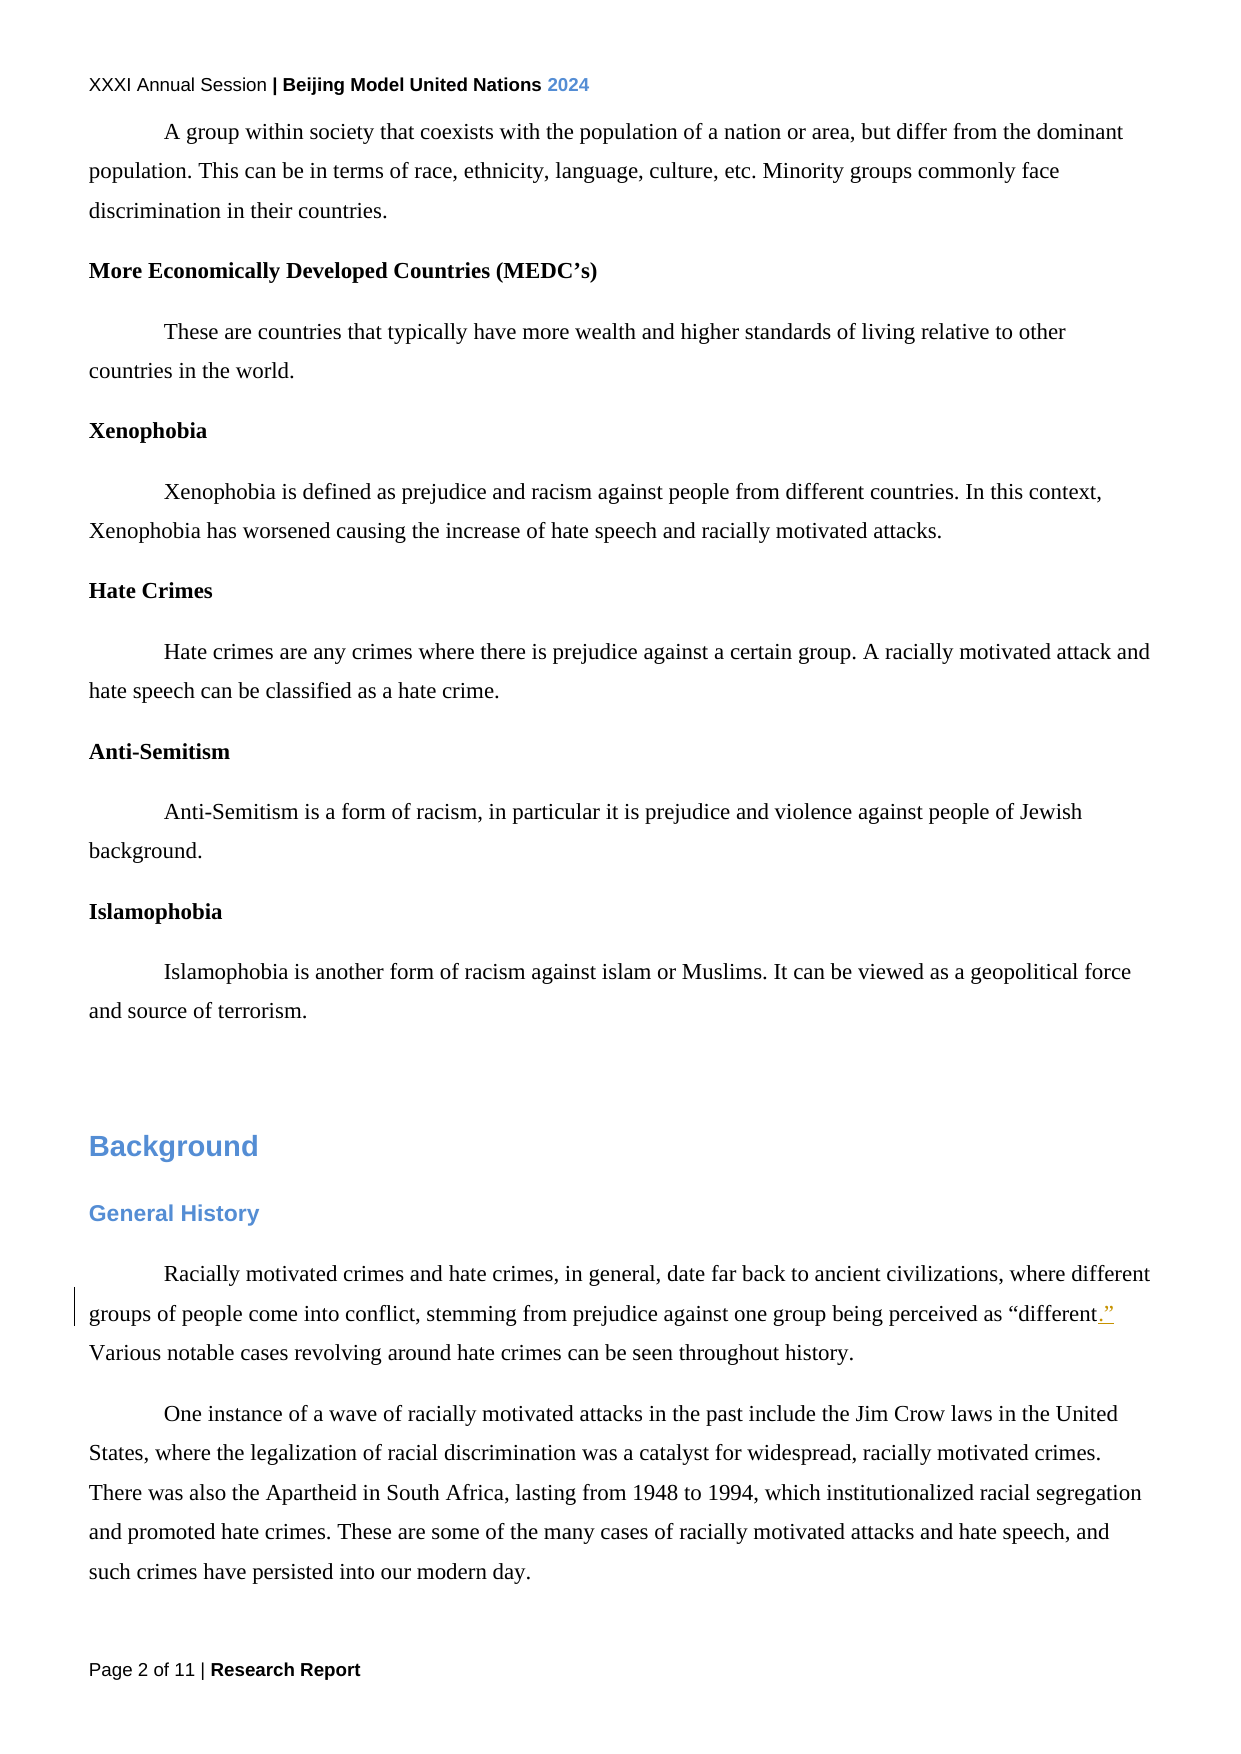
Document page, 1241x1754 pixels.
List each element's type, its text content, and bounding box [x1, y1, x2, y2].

text Xenophobia [89, 417, 1152, 444]
text Anti-Semitism is a form of racism, in particular it is prejudice and violence against people of Jewish background. [89, 798, 1152, 864]
text A group within society that coexists with the population of a nation or area, but differ from the dominant population. This can be in terms of race, ethnicity, language, culture, etc. Minority groups commonly face discrimination in their countries. [89, 118, 1152, 223]
text Racially motivated crimes and hate crimes, in general, date far back to ancient civilizations, where different groups of people come into conflict, stemming from prejudice against one group being perceived as “different Various notable cases revolving around hate crimes can be seen throughout history. [89, 1261, 1152, 1366]
title Background [89, 1129, 1152, 1163]
text Anti-Semitism [89, 738, 1152, 764]
text Islamophobia [89, 898, 1152, 924]
text Hate Crimes [89, 578, 1152, 604]
text More Economically Developed Countries (MEDC’s) [89, 257, 1152, 284]
text Islamophobia is another form of racism against islam or Muslims. It can be viewed as a geopolitical force and source of terrorism. [89, 958, 1152, 1024]
text These are countries that typically have more wealth and higher standards of living relative to other countries in the world. [89, 318, 1152, 383]
text Xenophobia is defined as prejudice and racism against people from different countries. In this context, Xenophobia has worsened causing the increase of hate speech and racially motivated attacks. [89, 478, 1152, 544]
text One instance of a wave of racially motivated attacks in the past include the Jim Crow laws in the United States, where the legalization of racial discrimination was a catalyst for widespread, racially motivated crimes. There was also the Apartheid in South Africa, lasting from 1948 to 1994, which institutionalized racial segregation and promoted hate crimes. These are some of the many cases of racially motivated attacks and hate speech, and such crimes have persisted into our modern day. [89, 1400, 1152, 1584]
subtitle General History [89, 1200, 1152, 1227]
text Hate crimes are any crimes where there is prejudice against a certain group. A racially motivated attack and hate speech can be classified as a hate crime. [89, 638, 1152, 704]
